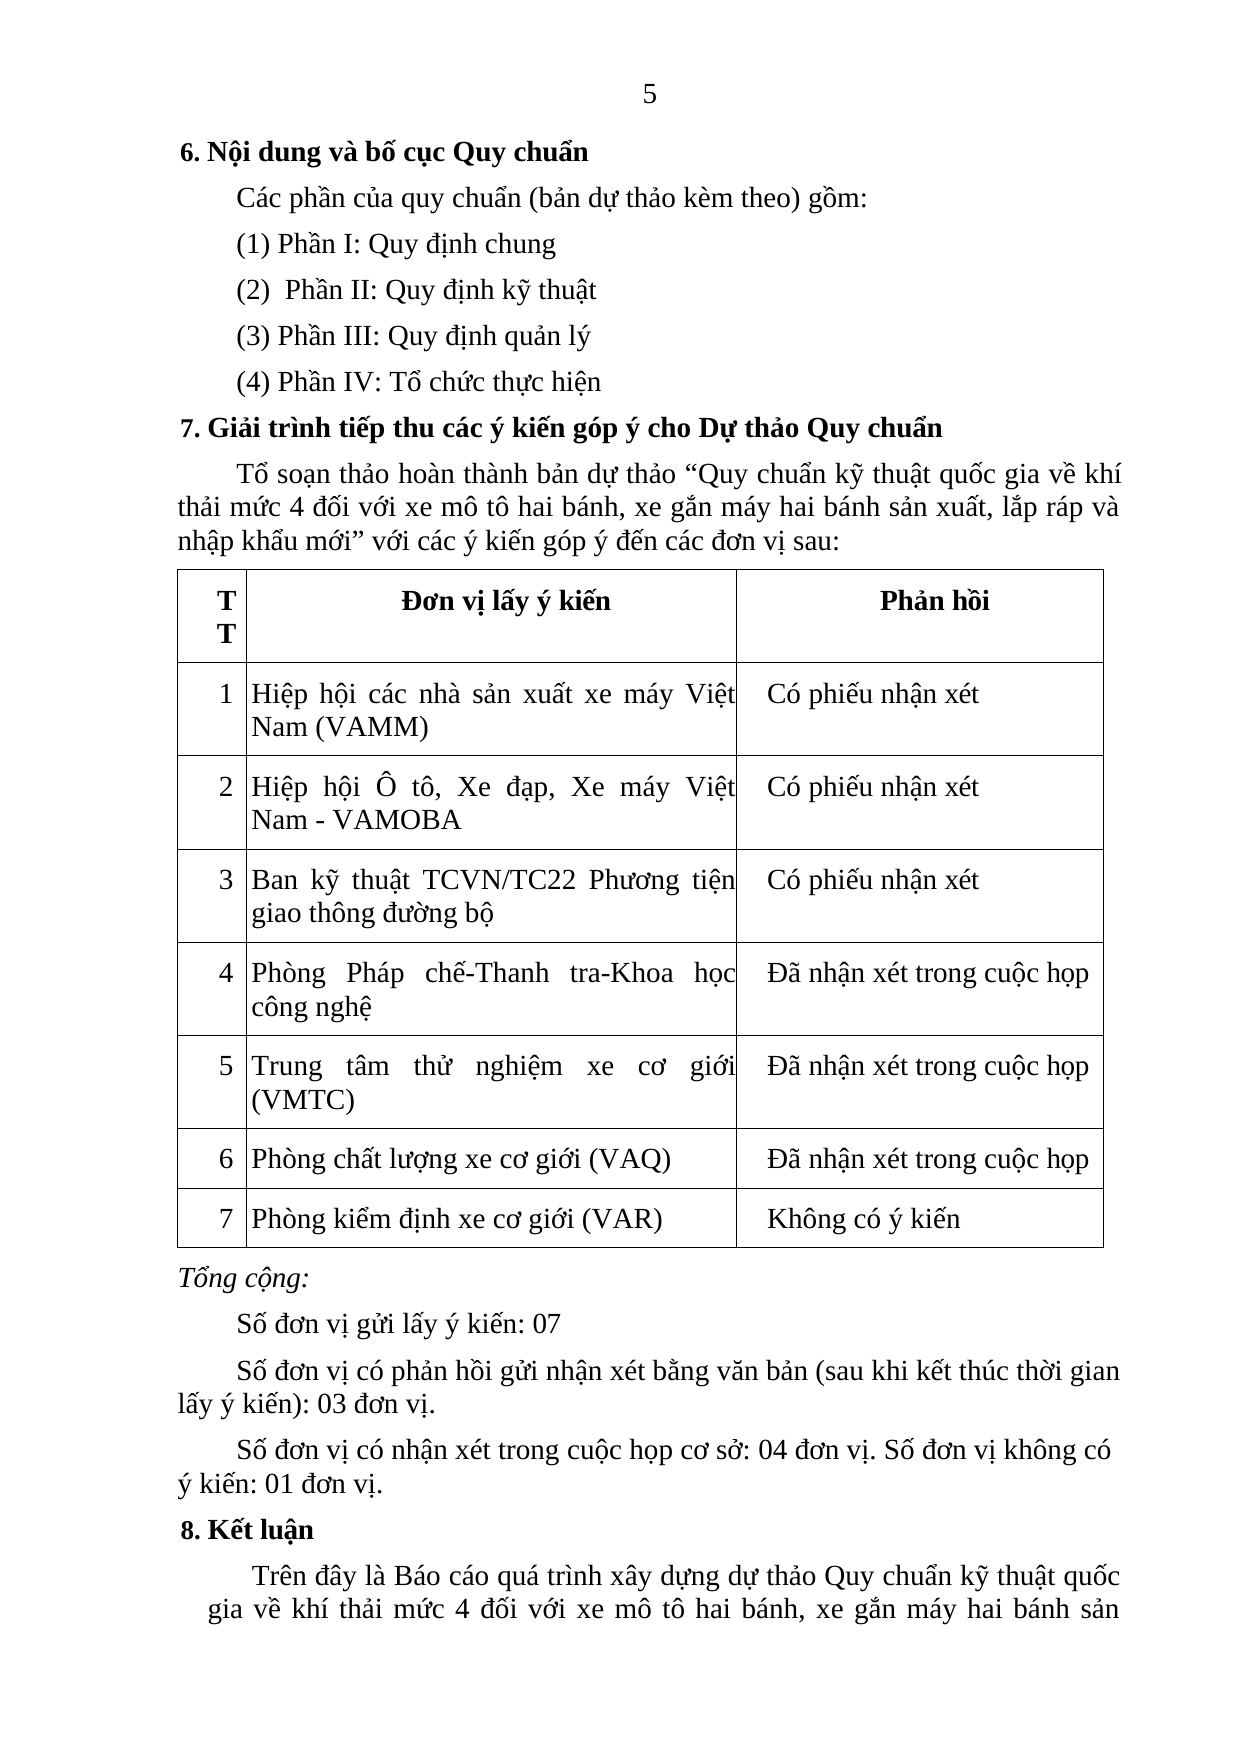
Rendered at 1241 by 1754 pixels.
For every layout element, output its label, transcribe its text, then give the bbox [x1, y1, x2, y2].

table_cell Hiệp hội Ô tô, Xe đạp, Xe máy Việt Nam - VAMOBA [247, 756, 736, 848]
table_cell Trung tâm thử nghiệm xe cơ giới (VMTC) [247, 1036, 736, 1128]
table_header Phản hồi [737, 570, 1103, 662]
text (4) Phần IV: Tổ chức thực hiện [177, 364, 1122, 397]
table_header TT [178, 570, 246, 662]
table_cell Phòng chất lượng xe cơ giới (VAQ) [247, 1129, 736, 1187]
table_cell Đã nhận xét trong cuộc họp [737, 943, 1103, 1035]
table_cell Không có ý kiến [737, 1189, 1103, 1247]
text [207, 1558, 1122, 1625]
text Tổng cộng: [177, 1261, 1122, 1294]
text (1) Phần I: Quy định chung [177, 226, 1122, 259]
table_cell 3 [178, 850, 246, 942]
table_cell Đã nhận xét trong cuộc họp [737, 1129, 1103, 1187]
text Tổ soạn thảo hoàn thành bản dự thảo “Quy chuẩn kỹ thuật quốc gia về khí thải mức 4 đối với xe mô tô hai bánh, xe gắn máy hai bánh sản xuất, lắp ráp và nhập khẩu mới” với các ý kiến góp ý đến các đơn vị sau: [177, 456, 1122, 557]
table_cell 2 [178, 756, 246, 848]
text (3) Phần III: Quy định quản lý [177, 318, 1122, 351]
table_cell Có phiếu nhận xét [737, 756, 1103, 848]
table_cell Ban kỹ thuật TCVN/TC22 Phương tiện giao thông đường bộ [247, 850, 736, 942]
table_cell Phòng kiểm định xe cơ giới (VAR) [247, 1189, 736, 1247]
subtitle Kết luận [180, 1512, 1122, 1545]
text Số đơn vị có nhận xét trong cuộc họp cơ sở: 04 đơn vị. Số đơn vị không có ý kiến: 01 đơn vị. [177, 1432, 1122, 1499]
subtitle Giải trình tiếp thu các ý kiến góp ý cho Dự thảo Quy chuẩn [180, 410, 1122, 443]
table_cell 4 [178, 943, 246, 1035]
table_cell 5 [178, 1036, 246, 1128]
table_cell Hiệp hội các nhà sản xuất xe máy Việt Nam (VAMM) [247, 663, 736, 755]
table_cell 1 [178, 663, 246, 755]
text Số đơn vị có phản hồi gửi nhận xét bằng văn bản (sau khi kết thúc thời gian lấy ý kiến): 03 đơn vị. [177, 1353, 1122, 1420]
table_cell 6 [178, 1129, 246, 1187]
table_cell Có phiếu nhận xét [737, 850, 1103, 942]
table_cell Đã nhận xét trong cuộc họp [737, 1036, 1103, 1128]
subtitle Nội dung và bố cục Quy chuẩn [180, 134, 1122, 167]
table_cell Phòng Pháp chế-Thanh tra-Khoa học công nghệ [247, 943, 736, 1035]
text Số đơn vị gửi lấy ý kiến: 07 [177, 1307, 1122, 1340]
text Các phần của quy chuẩn (bản dự thảo kèm theo) gồm: [177, 180, 1122, 213]
table_cell 7 [178, 1189, 246, 1247]
text (2) Phần II: Quy định kỹ thuật [177, 272, 1122, 305]
table_cell Có phiếu nhận xét [737, 663, 1103, 755]
table_header Đơn vị lấy ý kiến [247, 570, 736, 662]
